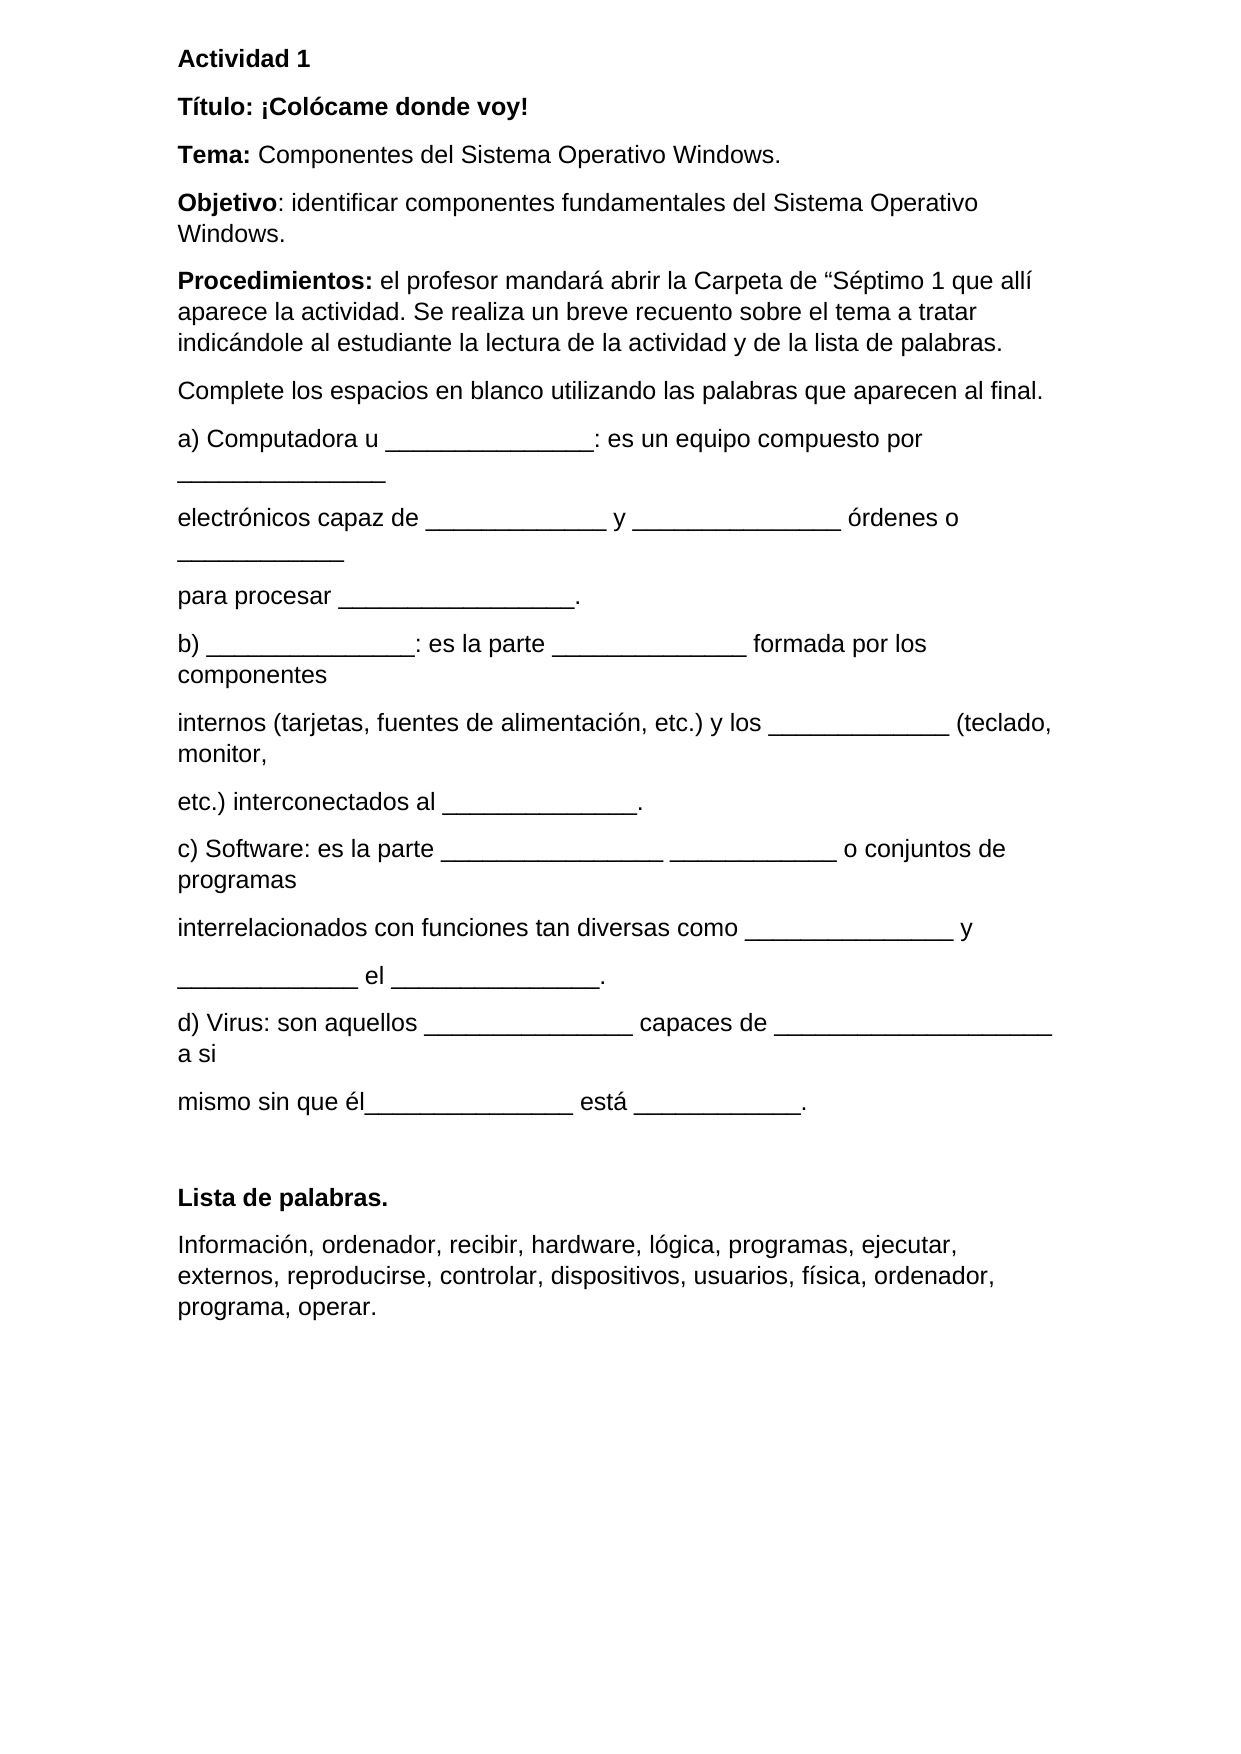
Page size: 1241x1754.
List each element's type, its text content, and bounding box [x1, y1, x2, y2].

text mismo sin que él_______________ está ____________. [177, 1087, 1063, 1116]
text d) Virus: son aquellos _______________ capaces de ____________________ a si [177, 1008, 1063, 1068]
text para procesar _________________. [177, 581, 1063, 610]
text Tema: Componentes del Sistema Operativo Windows. [177, 140, 1063, 168]
text b) _______________: es la parte ______________ formada por los componentes [177, 629, 1063, 689]
text c) Software: es la parte ________________ ____________ o conjuntos de programas [177, 834, 1063, 894]
text interrelacionados con funciones tan diversas como _______________ y [177, 913, 1063, 942]
text Objetivo: identificar componentes fundamentales del Sistema Operativo Windows. [177, 187, 1063, 247]
text etc.) interconectados al ______________. [177, 786, 1063, 815]
text Lista de palabras. [177, 1182, 1063, 1211]
text electrónicos capaz de _____________ y _______________ órdenes o ____________ [177, 502, 1063, 562]
text Información, ordenador, recibir, hardware, lógica, programas, ejecutar, externos, reproducirse, controlar, dispositivos, usuarios, física, ordenador, programa, operar. [177, 1230, 1063, 1321]
text internos (tarjetas, fuentes de alimentación, etc.) y los _____________ (teclado, monitor, [177, 708, 1063, 767]
text _____________ el _______________. [177, 961, 1063, 989]
text Actividad 1 [177, 44, 1063, 73]
text a) Computadora u _______________: es un equipo compuesto por _______________ [177, 424, 1063, 483]
text Procedimientos: el profesor mandará abrir la Carpeta de “Séptimo 1 que allí aparece la actividad. Se realiza un breve recuento sobre el tema a tratar indicándole al estudiante la lectura de la actividad y de la lista de palabras. [177, 266, 1063, 357]
text Título: ¡Colócame donde voy! [177, 92, 1063, 121]
text Complete los espacios en blanco utilizando las palabras que aparecen al final. [177, 376, 1063, 405]
